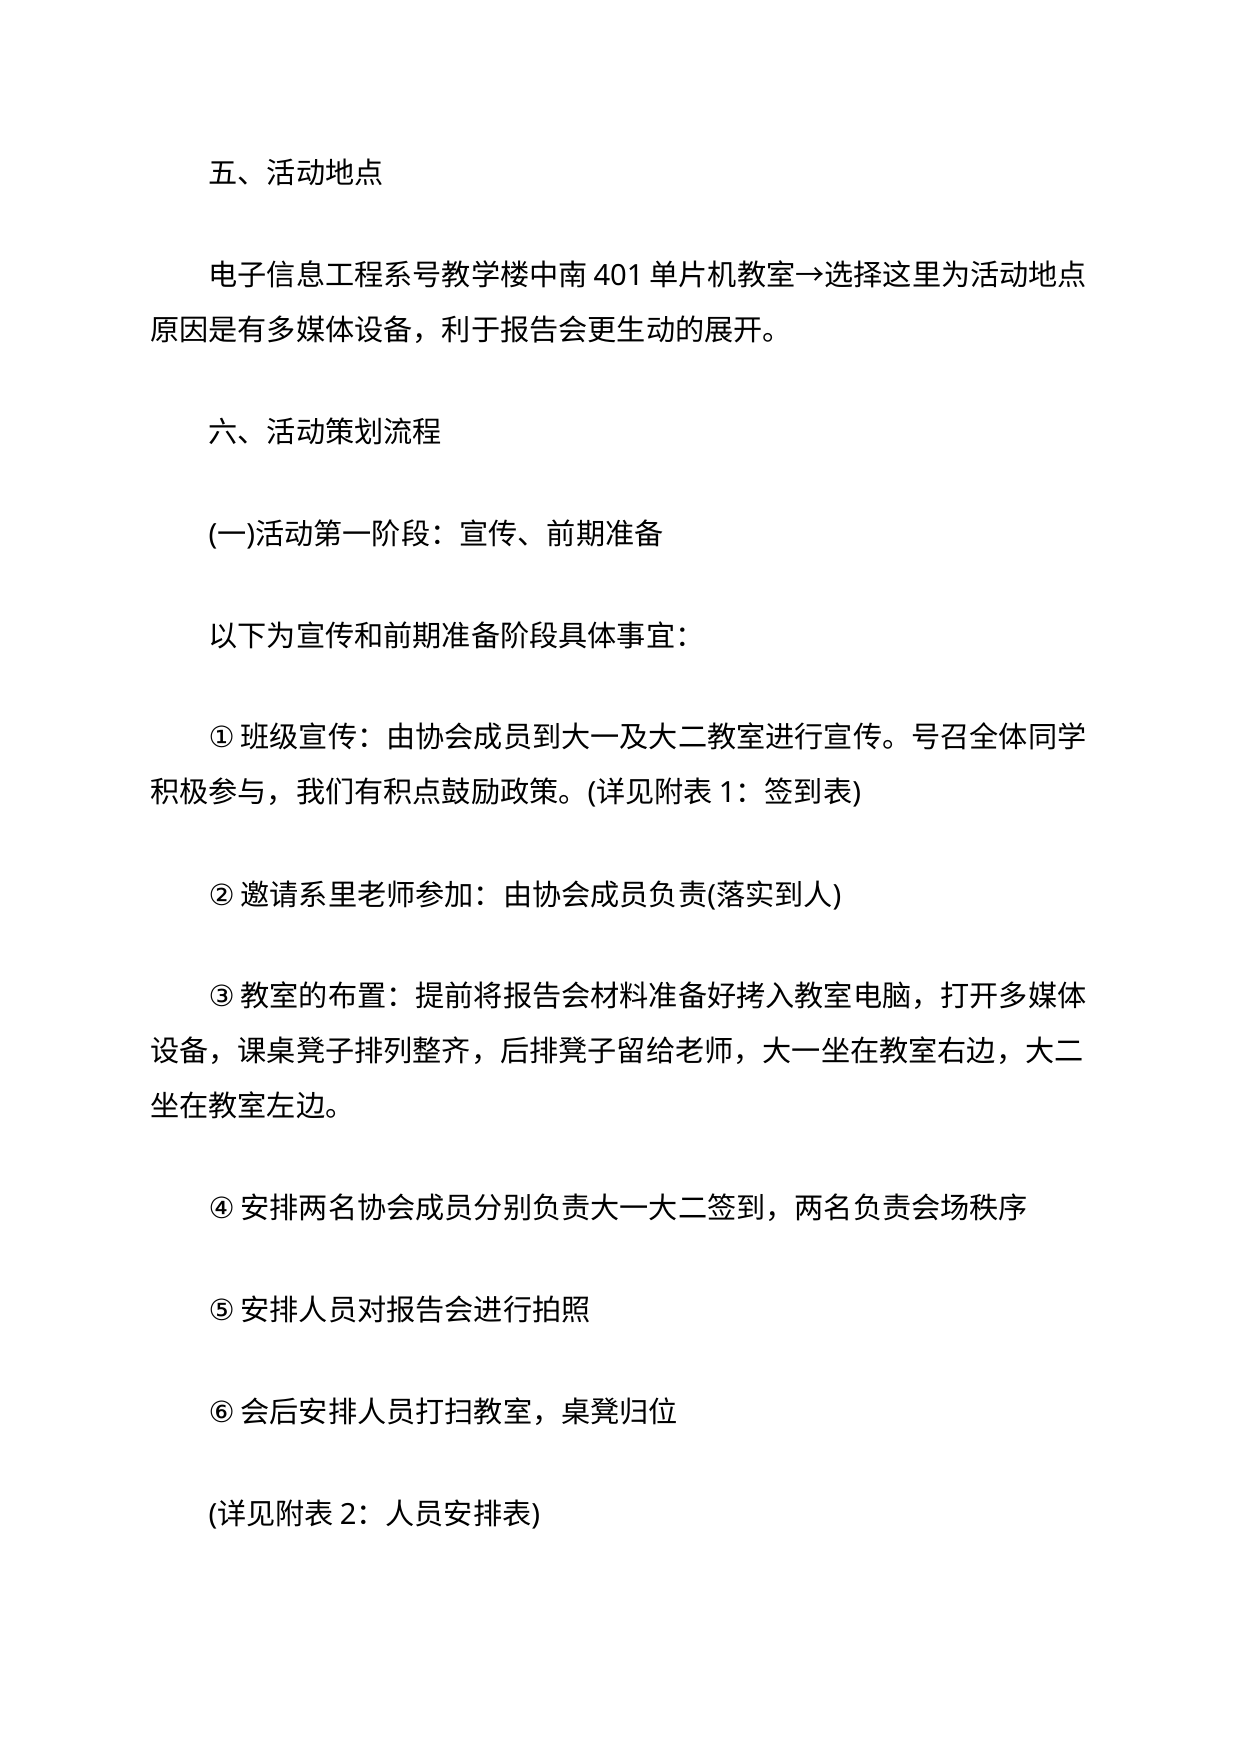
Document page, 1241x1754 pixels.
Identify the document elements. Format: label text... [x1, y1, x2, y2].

text ⑤安排人员对报告会进行拍照 [150, 1287, 1090, 1329]
text ③教室的布置：提前将报告会材料准备好拷入教室电脑，打开多媒体设备，课桌凳子排列整齐，后排凳子留给老师，大一坐在教室右边，大二坐在教室左边。 [150, 973, 1090, 1125]
text ④安排两名协会成员分别负责大一大二签到，两名负责会场秩序 [150, 1185, 1090, 1227]
text ⑥会后安排人员打扫教室，桌凳归位 [150, 1389, 1090, 1431]
text (一)活动第一阶段：宣传、前期准备 [150, 510, 1090, 553]
text ①班级宣传：由协会成员到大一及大二教室进行宣传。号召全体同学积极参与，我们有积点鼓励政策。(详见附表1：签到表) [150, 714, 1090, 811]
text 电子信息工程系号教学楼中南401单片机教室→选择这里为活动地点原因是有多媒体设备，利于报告会更生动的展开。 [150, 252, 1090, 349]
text 五、活动地点 [150, 150, 1090, 192]
text (详见附表2：人员安排表) [150, 1491, 1090, 1533]
text 六、活动策划流程 [150, 408, 1090, 451]
text 以下为宣传和前期准备阶段具体事宜： [150, 612, 1090, 654]
text ②邀请系里老师参加：由协会成员负责(落实到人) [150, 871, 1090, 913]
